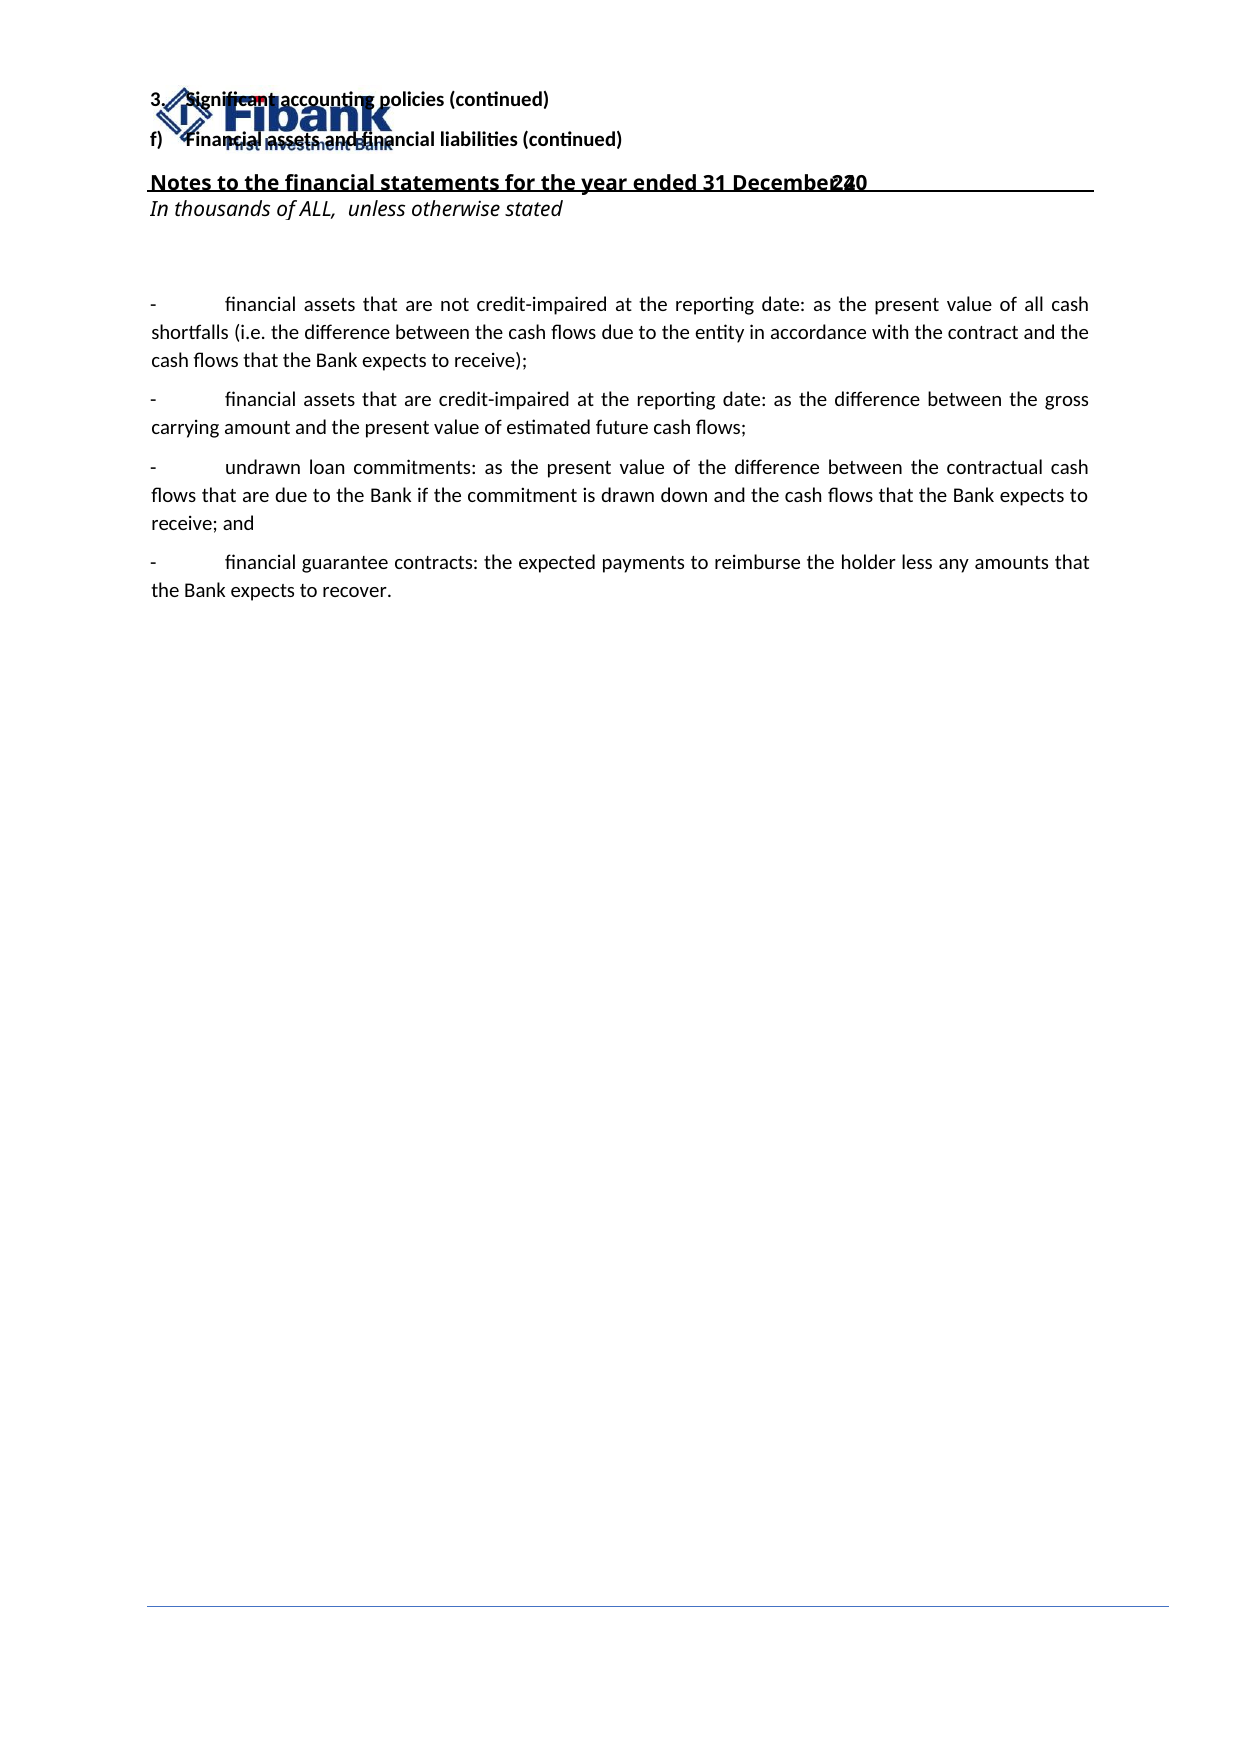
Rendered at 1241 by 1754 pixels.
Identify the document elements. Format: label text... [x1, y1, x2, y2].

picture [153, 85, 396, 154]
list financial guarantee contracts: the expected payments to reimburse the holder less any amounts that the Bank expects to recover. [150, 549, 1091, 602]
list undrawn loan commitments: as the present value of the difference between the contractual cash flows that are due to the Bank if the commitment is drawn down and the cash flows that the Bank expects to receive; and [150, 454, 1091, 535]
picture [153, 94, 157, 104]
list financial assets that are credit-impaired at the reporting date: as the difference between the gross carrying amount and the present value of estimated future cash flows; [150, 387, 1091, 440]
list financial assets that are not credit-impaired at the reporting date: as the present value of all cash shortfalls (i.e. the difference between the cash flows due to the entity in accordance with the contract and the cash flows that the Bank expects to receive); [150, 291, 1091, 373]
